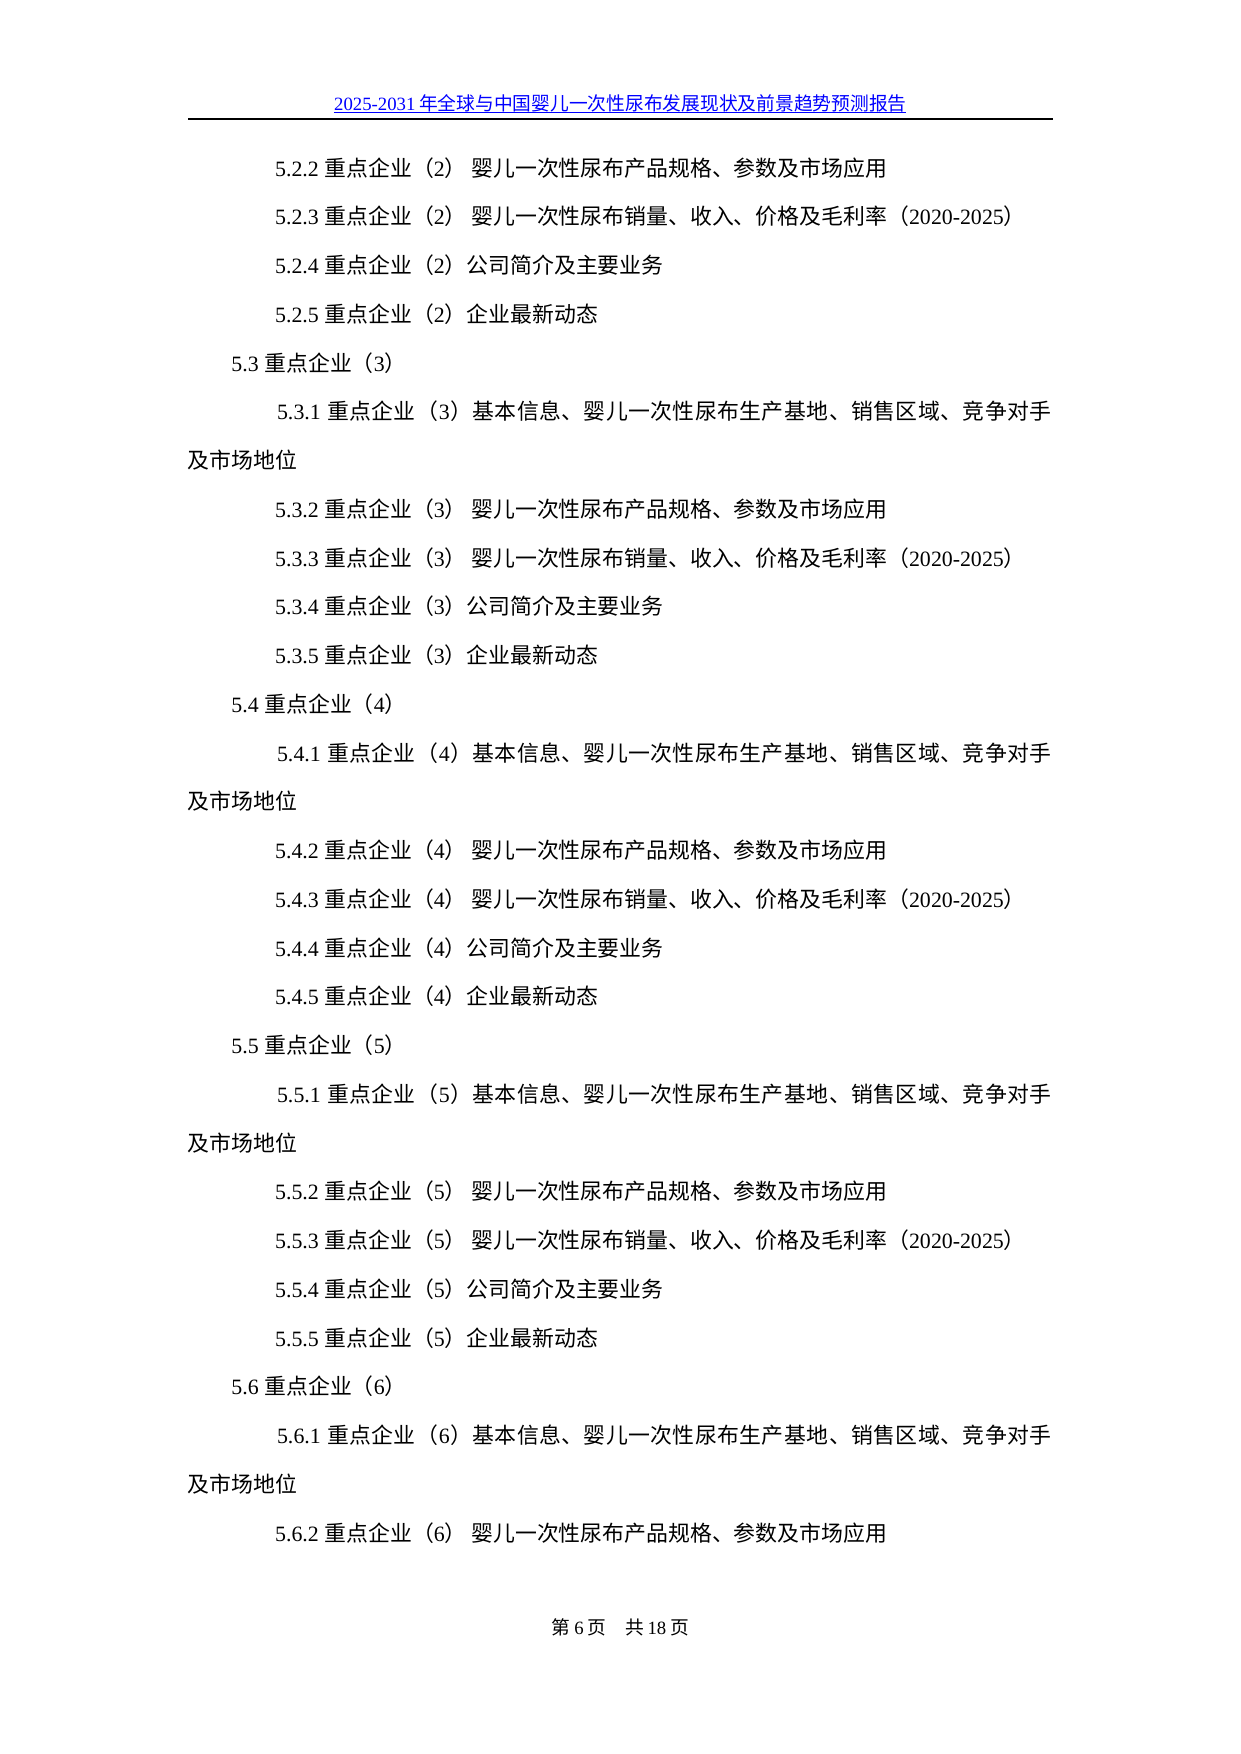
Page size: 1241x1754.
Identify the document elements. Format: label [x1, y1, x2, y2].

text [187, 150, 1053, 1548]
